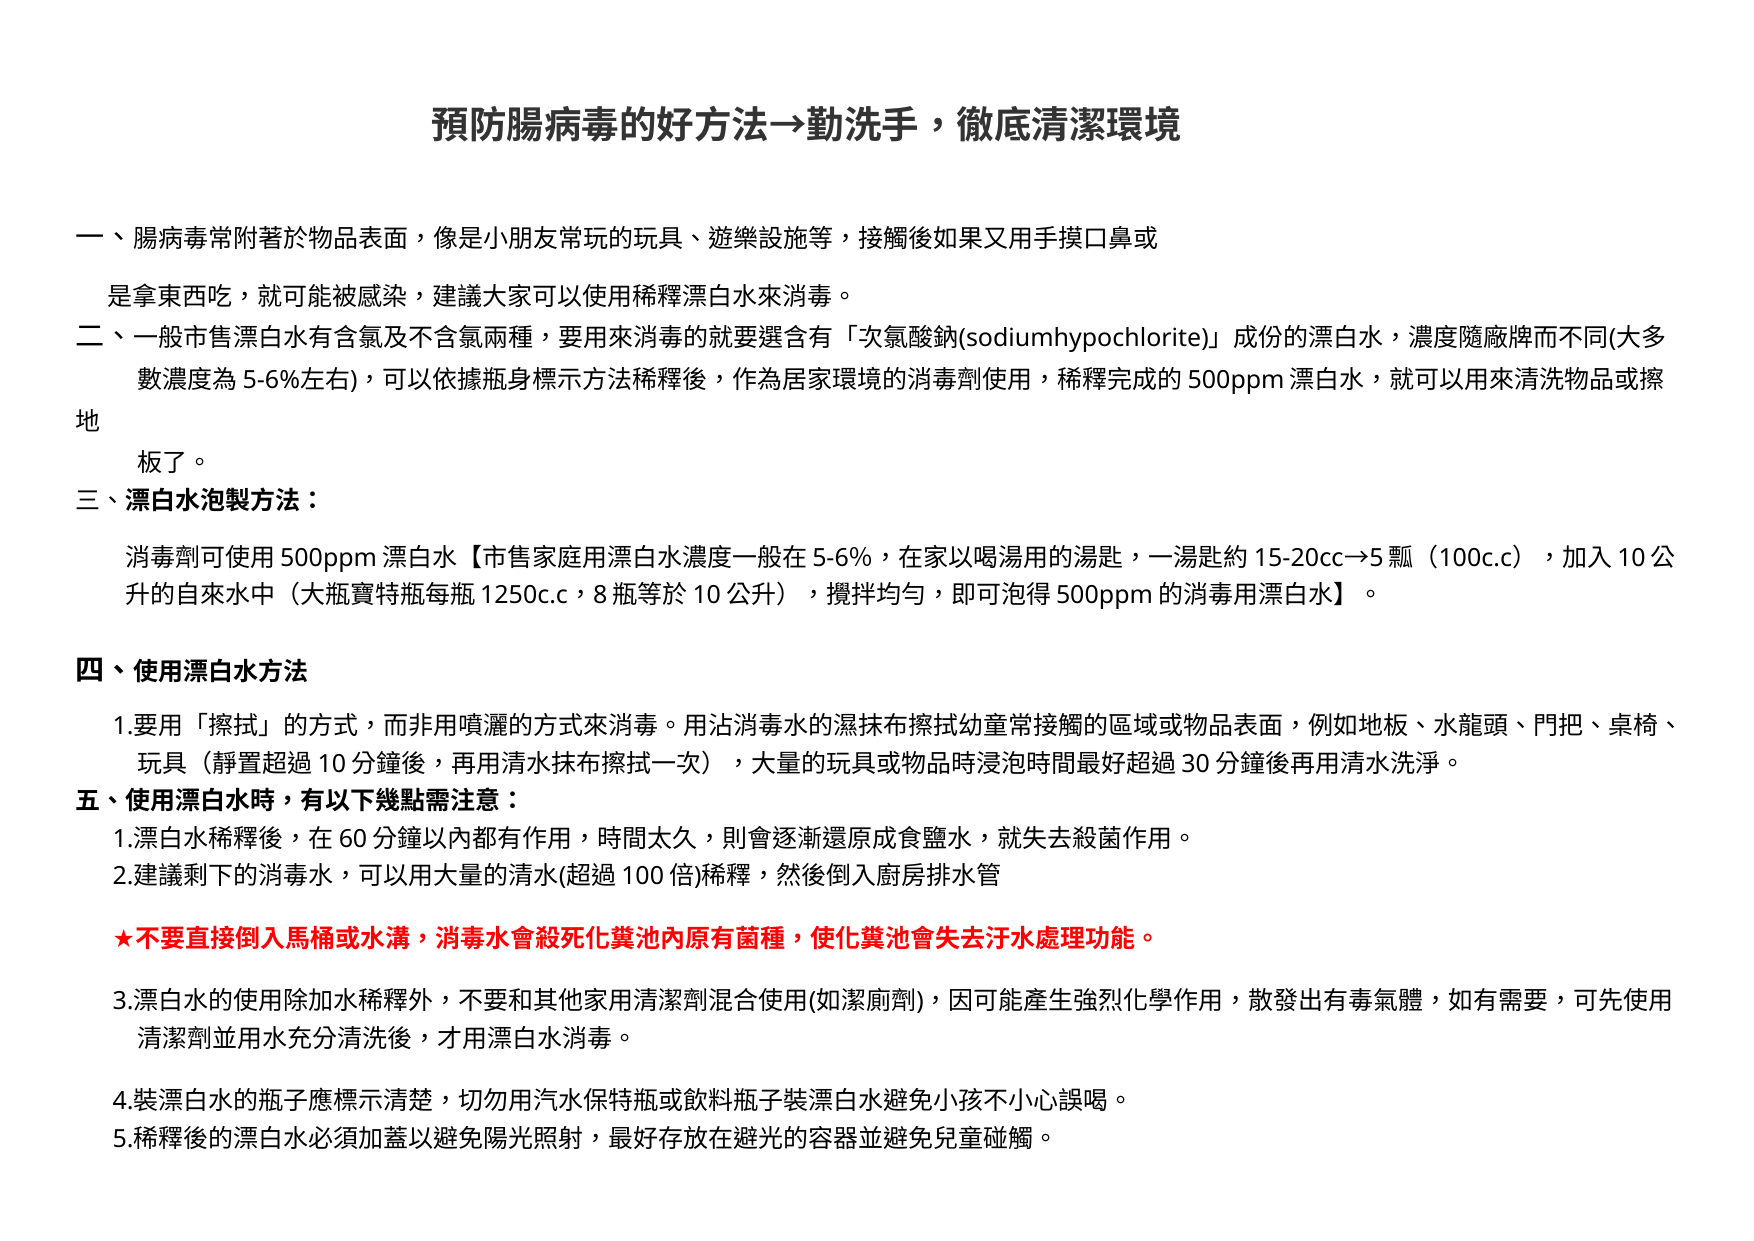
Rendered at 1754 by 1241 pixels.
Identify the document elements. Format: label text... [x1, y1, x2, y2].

text 1.漂白水稀釋後，在60分鐘以內都有作用，時間太久，則會逐漸還原成食鹽水，就失去殺菌作用。 [75, 818, 1679, 855]
text 數濃度為5-6%左右)，可以依據瓶身標示方法稀釋後，作為居家環境的消毒劑使用，稀釋完成的500ppm漂白水，就可以用來清洗物品或擦地 [75, 355, 1679, 438]
text 三、漂白水泡製方法： [75, 480, 1679, 518]
text 五、使用漂白水時，有以下幾點需注意： [75, 780, 1679, 818]
text 一、腸病毒常附著於物品表面，像是小朋友常玩的玩具、遊樂設施等，接觸後如果又用手摸口鼻或 [75, 159, 1679, 272]
text 5.稀釋後的漂白水必須加蓋以避免陽光照射，最好存放在避光的容器並避免兒童碰觸。 [75, 1118, 1679, 1155]
text 3.漂白水的使用除加水稀釋外，不要和其他家用清潔劑混合使用(如潔廁劑)，因可能產生強烈化學作用，散發出有毒氣體，如有需要，可先使用清潔劑並用水充分清洗後，才用漂白水消毒。 [112, 980, 1679, 1055]
text 2.建議剩下的消毒水，可以用大量的清水(超過100倍)稀釋，然後倒入廚房排水管 [75, 855, 1679, 893]
text 預防腸病毒的好方法→勤洗手，徹底清潔環境 [75, 84, 1679, 159]
text 四、使用漂白水方法 [75, 630, 1679, 705]
text 4.裝漂白水的瓶子應標示清楚，切勿用汽水保特瓶或飲料瓶子裝漂白水避免小孩不小心誤喝。 [75, 1080, 1679, 1118]
text 板了。 [75, 438, 1679, 480]
text ★不要直接倒入馬桶或水溝，消毒水會殺死化糞池內原有菌種，使化糞池會失去汙水處理功能。 [75, 918, 1679, 955]
text 1.要用「擦拭」的方式，而非用噴灑的方式來消毒。用沾消毒水的濕抹布擦拭幼童常接觸的區域或物品表面，例如地板、水龍頭、門把、桌椅、玩具（靜置超過10分鐘後，再用清水抹布擦拭一次），大量的玩具或物品時浸泡時間最好超過30分鐘後再用清水洗淨。 [112, 705, 1679, 780]
text 是拿東西吃，就可能被感染，建議大家可以使用稀釋漂白水來消毒。 二、一般市售漂白水有含氯及不含氯兩種，要用來消毒的就要選含有「次氯酸鈉(sodiumhypochlorite)」成份的漂白水，濃度隨廠牌而不同(大多 [75, 272, 1679, 355]
text 消毒劑可使用500ppm漂白水【市售家庭用漂白水濃度一般在5-6％，在家以喝湯用的湯匙，一湯匙約15-20㏄→5瓢（100c.c），加入10公升的自來水中（大瓶寶特瓶每瓶1250c.c，8瓶等於10公升），攪拌均勻，即可泡得500ppm的消毒用漂白水】。 [125, 536, 1679, 611]
